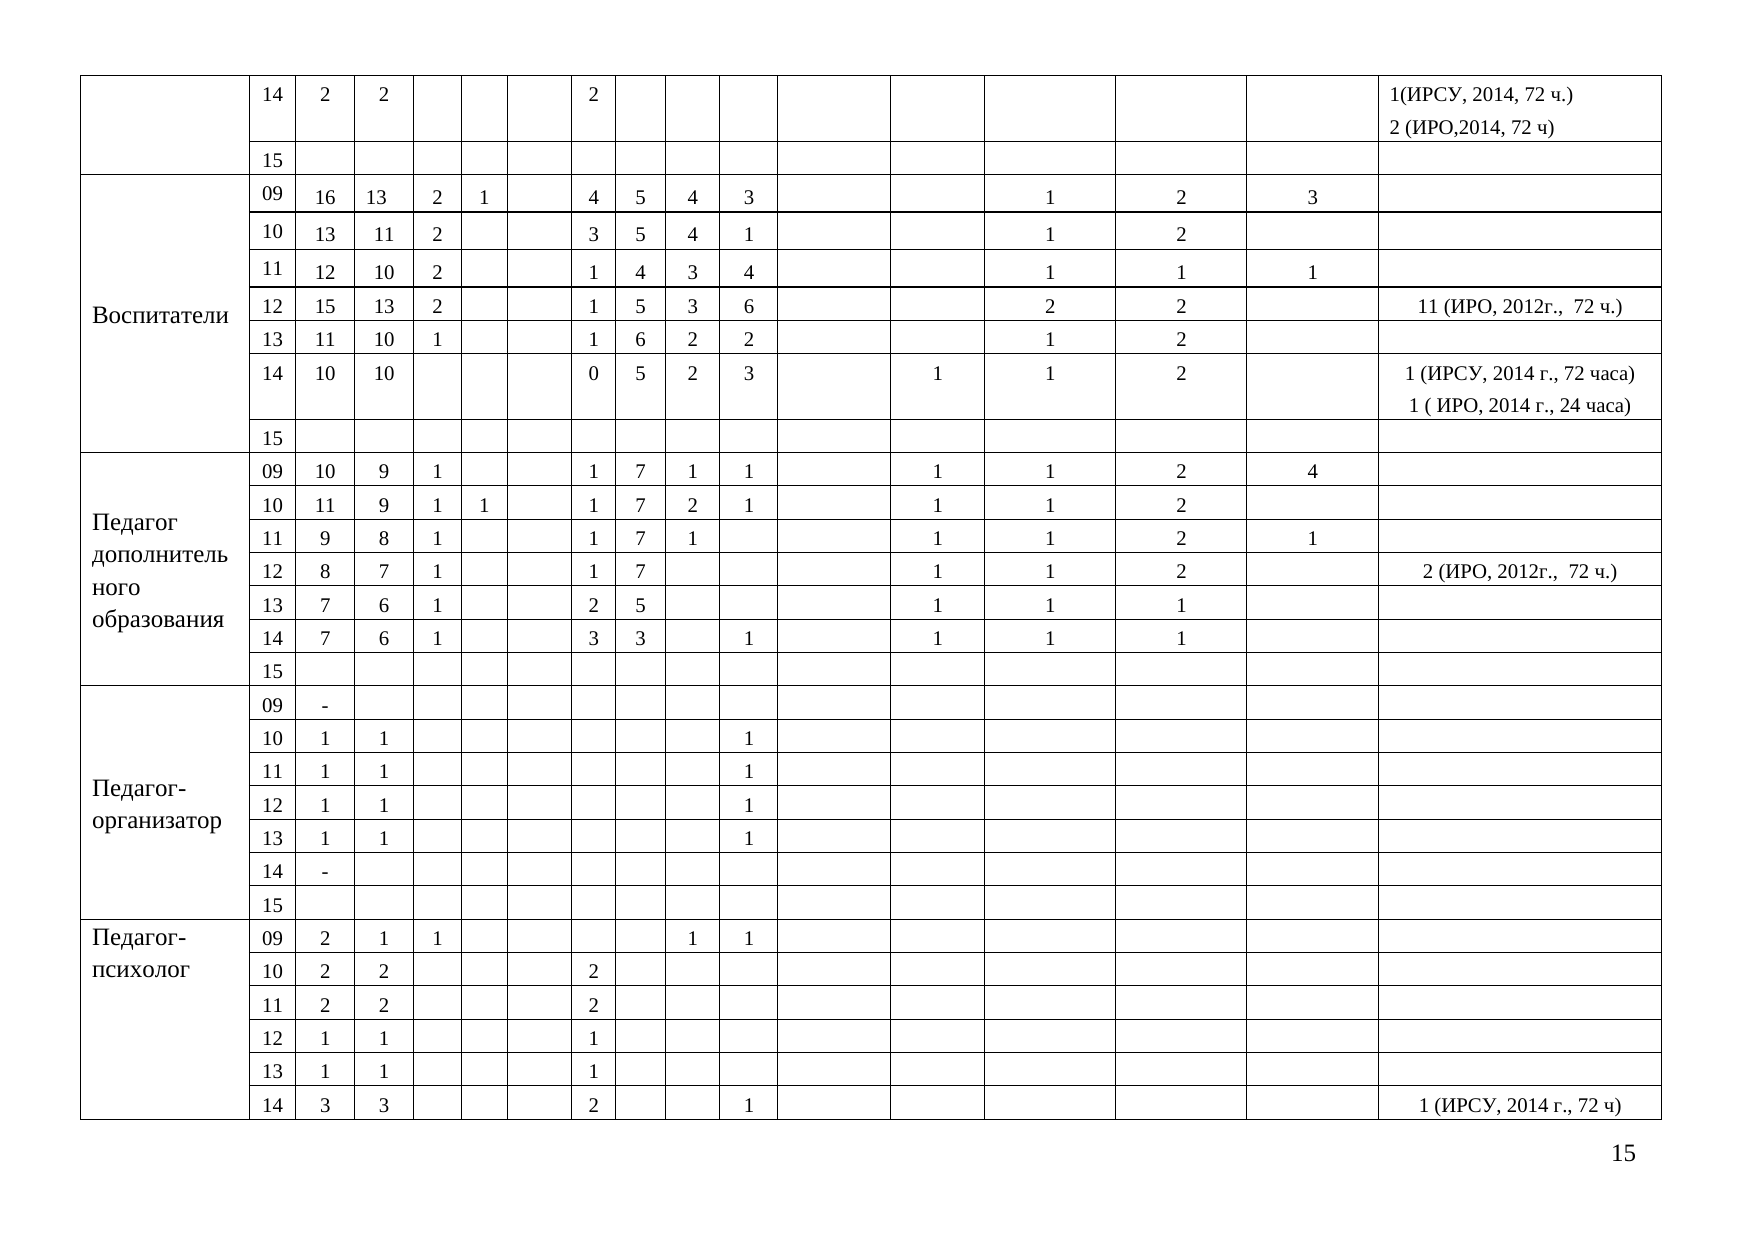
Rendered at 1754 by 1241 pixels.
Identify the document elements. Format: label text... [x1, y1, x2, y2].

table_cell 3 [616, 620, 665, 652]
table_cell 1 [985, 586, 1115, 619]
table_cell [778, 250, 890, 286]
table_cell 1 [985, 250, 1115, 286]
table_cell [462, 321, 507, 353]
table_cell [296, 142, 354, 174]
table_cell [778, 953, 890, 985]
table_cell [462, 142, 507, 174]
table_cell [1247, 553, 1378, 585]
table_cell [508, 321, 571, 353]
table_cell [1247, 486, 1378, 519]
table_cell [414, 686, 461, 719]
table_cell [985, 142, 1115, 174]
table_cell [1379, 213, 1661, 249]
table_cell [462, 653, 507, 685]
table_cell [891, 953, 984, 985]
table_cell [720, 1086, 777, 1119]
table_cell 1 [985, 520, 1115, 552]
table_cell 1 [666, 453, 719, 485]
table_cell 2 [1116, 288, 1246, 320]
table_cell [508, 76, 571, 141]
table_cell 1 [296, 786, 354, 819]
table_cell [414, 720, 461, 752]
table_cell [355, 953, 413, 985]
table_cell 1 [891, 586, 984, 619]
table_cell [616, 720, 665, 752]
table_cell [778, 213, 890, 249]
table_cell 1 [1116, 620, 1246, 652]
table_cell [985, 720, 1115, 752]
table_cell [462, 453, 507, 485]
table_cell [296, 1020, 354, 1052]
table_cell 10 [250, 486, 295, 519]
table_cell [891, 142, 984, 174]
table_cell 5 [616, 213, 665, 249]
table_cell [891, 175, 984, 211]
table_cell 1 [666, 920, 719, 952]
table_cell [778, 920, 890, 952]
table_cell 11 [250, 753, 295, 785]
table_cell [778, 853, 890, 885]
table_cell 2 [1116, 175, 1246, 211]
table_cell [1247, 586, 1378, 619]
table_cell 1 [355, 786, 413, 819]
table_cell 1 [414, 586, 461, 619]
table_cell 1 [1116, 586, 1246, 619]
table_cell [985, 653, 1115, 685]
table_cell [1379, 420, 1661, 452]
table_cell 0 [572, 354, 615, 419]
table_cell [508, 820, 571, 852]
table_cell [616, 686, 665, 719]
table_cell [572, 142, 615, 174]
table_cell 4 [666, 213, 719, 249]
table_cell [891, 686, 984, 719]
table_cell [414, 420, 461, 452]
table_cell [462, 920, 507, 952]
table_cell [1379, 686, 1661, 719]
table_cell [1116, 686, 1246, 719]
table_cell [572, 853, 615, 885]
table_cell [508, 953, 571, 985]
table_cell [508, 175, 571, 211]
table_cell [414, 142, 461, 174]
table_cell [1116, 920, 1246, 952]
table_cell [508, 553, 571, 585]
table_cell [508, 486, 571, 519]
table_cell 1 [891, 520, 984, 552]
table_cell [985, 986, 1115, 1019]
table_cell 2 [666, 354, 719, 419]
table_cell [891, 420, 984, 452]
table_cell 4 [666, 175, 719, 211]
table_cell [1247, 653, 1378, 685]
table_cell 9 [355, 453, 413, 485]
table_cell 1 (ИРСУ, 2014 г., 72 часа) 1 ( ИРО, 2014 г., 24 часа) [1379, 354, 1661, 419]
table_cell 5 [616, 354, 665, 419]
table_cell [891, 886, 984, 919]
table_cell 11 (ИРО, 2012г., 72 ч.) [1379, 288, 1661, 320]
table_cell [1379, 620, 1661, 652]
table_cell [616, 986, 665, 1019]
table_cell [508, 354, 571, 419]
table_cell 5 [616, 586, 665, 619]
table_cell [720, 76, 777, 141]
table_cell [414, 886, 461, 919]
table_cell 9 [355, 486, 413, 519]
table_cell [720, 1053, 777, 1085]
table_cell [616, 76, 665, 141]
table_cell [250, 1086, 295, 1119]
table_cell [462, 553, 507, 585]
table_cell [891, 321, 984, 353]
table_cell 1 [355, 720, 413, 752]
table_cell [462, 76, 507, 141]
table_cell 1 [985, 354, 1115, 419]
table_cell 1 [414, 620, 461, 652]
table_cell [296, 886, 354, 919]
table_cell 1 [720, 786, 777, 819]
table_cell [462, 250, 507, 286]
table_cell [1116, 753, 1246, 785]
table_cell [414, 853, 461, 885]
table_cell 2 [296, 920, 354, 952]
table_cell 1 [572, 520, 615, 552]
table_cell 1 [296, 720, 354, 752]
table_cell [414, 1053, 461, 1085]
table_cell 13 [355, 175, 413, 211]
table_cell 11 [296, 321, 354, 353]
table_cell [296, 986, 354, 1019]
table_cell [414, 354, 461, 419]
table_cell 3 [572, 213, 615, 249]
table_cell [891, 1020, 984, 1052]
table_cell [891, 820, 984, 852]
table_cell [1247, 213, 1378, 249]
table_cell 1 [572, 553, 615, 585]
table_cell [1247, 686, 1378, 719]
table_cell 09 [250, 453, 295, 485]
table_cell [355, 653, 413, 685]
table_cell [891, 250, 984, 286]
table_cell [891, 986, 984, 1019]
table_cell [462, 586, 507, 619]
table_cell 3 [666, 250, 719, 286]
table_cell 09 [250, 175, 295, 211]
table_cell 3 [720, 354, 777, 419]
table_cell 1 [985, 620, 1115, 652]
table_cell [778, 142, 890, 174]
table_cell 2 [572, 586, 615, 619]
table_cell 14 [250, 354, 295, 419]
table_cell 7 [616, 553, 665, 585]
table_cell 1 [355, 753, 413, 785]
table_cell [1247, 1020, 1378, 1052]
table_cell [1116, 853, 1246, 885]
table_cell [1116, 786, 1246, 819]
table_cell 1 [891, 486, 984, 519]
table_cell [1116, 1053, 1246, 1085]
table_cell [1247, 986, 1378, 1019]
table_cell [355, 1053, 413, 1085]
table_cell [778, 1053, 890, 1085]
table_cell - [296, 853, 354, 885]
table_cell 1 [720, 820, 777, 852]
table_cell [720, 142, 777, 174]
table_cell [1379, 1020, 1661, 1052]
table_cell [666, 686, 719, 719]
table_cell [778, 288, 890, 320]
table_cell 2 (ИРО, 2012г., 72 ч.) [1379, 553, 1661, 585]
table_cell [1116, 653, 1246, 685]
table_cell [666, 620, 719, 652]
table_cell [778, 76, 890, 141]
table_cell 1 [414, 321, 461, 353]
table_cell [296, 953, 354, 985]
table_cell [891, 76, 984, 141]
table_cell 1 [1247, 520, 1378, 552]
table_cell [414, 76, 461, 141]
table_cell [572, 653, 615, 685]
table_cell [508, 453, 571, 485]
table_cell 15 [250, 653, 295, 685]
table_cell 7 [616, 486, 665, 519]
table_cell [666, 142, 719, 174]
table_cell [778, 420, 890, 452]
table_cell 2 [666, 486, 719, 519]
table_cell [666, 653, 719, 685]
table_cell [572, 886, 615, 919]
table_cell [462, 288, 507, 320]
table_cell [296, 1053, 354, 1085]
table_cell [985, 820, 1115, 852]
table_cell [666, 786, 719, 819]
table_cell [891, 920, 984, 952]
table_cell [1247, 354, 1378, 419]
table_cell [462, 420, 507, 452]
table_cell 2 [414, 288, 461, 320]
table_cell [720, 886, 777, 919]
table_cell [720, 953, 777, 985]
table_cell [508, 620, 571, 652]
table_cell 8 [355, 520, 413, 552]
table_cell [508, 720, 571, 752]
table_cell [891, 853, 984, 885]
table_cell 1 [985, 553, 1115, 585]
table_cell [666, 720, 719, 752]
table_cell [1247, 753, 1378, 785]
table_cell [666, 76, 719, 141]
table_cell [1379, 520, 1661, 552]
table_cell 6 [355, 586, 413, 619]
table_cell 2 [414, 213, 461, 249]
table_cell 7 [296, 586, 354, 619]
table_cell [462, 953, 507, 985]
table_cell 1 [891, 620, 984, 652]
table_cell [508, 213, 571, 249]
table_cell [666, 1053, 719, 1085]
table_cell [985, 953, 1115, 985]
table_cell 1 [296, 753, 354, 785]
table_cell [985, 753, 1115, 785]
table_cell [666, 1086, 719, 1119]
table_cell 16 [296, 175, 354, 211]
table_cell 3 [1247, 175, 1378, 211]
table_cell 1 [891, 354, 984, 419]
table_cell [778, 753, 890, 785]
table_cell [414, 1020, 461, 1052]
table_cell [1116, 720, 1246, 752]
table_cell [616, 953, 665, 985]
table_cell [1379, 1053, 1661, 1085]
table_cell 4 [1247, 453, 1378, 485]
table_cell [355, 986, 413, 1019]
table_cell [616, 653, 665, 685]
table_cell 2 [296, 76, 354, 141]
table_cell [985, 853, 1115, 885]
table_cell 7 [616, 520, 665, 552]
table_cell [985, 786, 1115, 819]
table_cell 1 [462, 175, 507, 211]
table_cell [666, 586, 719, 619]
table_cell [616, 853, 665, 885]
table_cell 1 [720, 453, 777, 485]
table_cell 6 [355, 620, 413, 652]
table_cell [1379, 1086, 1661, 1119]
table_cell 09 [250, 920, 295, 952]
table_cell [1116, 420, 1246, 452]
table_cell 1 [572, 453, 615, 485]
table_cell [1379, 142, 1661, 174]
table_cell 1 [414, 920, 461, 952]
table_cell [462, 213, 507, 249]
table_cell [1247, 76, 1378, 141]
table_cell [778, 786, 890, 819]
table_cell [355, 853, 413, 885]
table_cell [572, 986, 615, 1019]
table_cell [778, 820, 890, 852]
table_cell 1 [985, 175, 1115, 211]
table_cell [296, 653, 354, 685]
table_cell 2 [1116, 213, 1246, 249]
table_cell [720, 520, 777, 552]
table_cell 15 [250, 142, 295, 174]
table_cell 12 [250, 553, 295, 585]
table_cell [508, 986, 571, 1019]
table_cell 15 [296, 288, 354, 320]
table_cell [616, 420, 665, 452]
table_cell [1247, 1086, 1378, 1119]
table_cell [1247, 853, 1378, 885]
table_cell 1 [296, 820, 354, 852]
table_cell 10 [296, 453, 354, 485]
table_cell [778, 620, 890, 652]
table_cell 3 [720, 175, 777, 211]
table_cell [414, 786, 461, 819]
table_cell 10 [296, 354, 354, 419]
table_cell [778, 553, 890, 585]
table_cell [778, 520, 890, 552]
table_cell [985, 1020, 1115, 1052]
table_cell 5 [616, 175, 665, 211]
table_cell [1379, 586, 1661, 619]
table_cell - [296, 686, 354, 719]
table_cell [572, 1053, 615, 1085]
table_cell [508, 420, 571, 452]
table_cell [462, 753, 507, 785]
table_cell [778, 586, 890, 619]
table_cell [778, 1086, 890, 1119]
table_cell 2 [1116, 520, 1246, 552]
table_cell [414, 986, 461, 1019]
table_cell [616, 142, 665, 174]
table_cell [666, 753, 719, 785]
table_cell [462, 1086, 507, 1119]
table_cell [1379, 753, 1661, 785]
table_cell [462, 720, 507, 752]
table_cell [462, 886, 507, 919]
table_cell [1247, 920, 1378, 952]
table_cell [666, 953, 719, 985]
table_cell [1247, 820, 1378, 852]
table_cell [508, 288, 571, 320]
table_cell [1247, 886, 1378, 919]
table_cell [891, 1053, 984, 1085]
table_cell 11 [355, 213, 413, 249]
table_cell [1379, 720, 1661, 752]
table_cell 1 [462, 486, 507, 519]
table_cell 6 [616, 321, 665, 353]
table_cell [572, 720, 615, 752]
table_cell 2 [1116, 321, 1246, 353]
table_cell [1379, 786, 1661, 819]
table_cell [616, 786, 665, 819]
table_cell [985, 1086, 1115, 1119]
table_cell 1 [720, 920, 777, 952]
table_cell [462, 786, 507, 819]
table_cell 09 [250, 686, 295, 719]
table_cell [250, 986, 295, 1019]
table_cell 1 [720, 620, 777, 652]
table_cell 1 [572, 250, 615, 286]
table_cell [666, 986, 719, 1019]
table_cell 13 [296, 213, 354, 249]
table_cell [1379, 175, 1661, 211]
table_cell 7 [296, 620, 354, 652]
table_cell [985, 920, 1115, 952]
table_cell [720, 586, 777, 619]
table_cell [891, 720, 984, 752]
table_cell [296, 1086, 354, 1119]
table_cell 10 [355, 250, 413, 286]
table_cell 4 [720, 250, 777, 286]
table_cell Педагог дополнительного образования [81, 453, 249, 685]
table_cell [666, 886, 719, 919]
table_cell [414, 820, 461, 852]
table_cell [778, 686, 890, 719]
table_cell 1 [414, 553, 461, 585]
table_cell 1 [666, 520, 719, 552]
table_cell [666, 820, 719, 852]
table_cell [1116, 76, 1246, 141]
table_cell 2 [1116, 486, 1246, 519]
table_cell [778, 321, 890, 353]
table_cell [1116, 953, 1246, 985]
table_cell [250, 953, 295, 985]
table_cell 2 [720, 321, 777, 353]
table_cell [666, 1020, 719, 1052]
table_cell 2 [414, 175, 461, 211]
table_cell 2 [985, 288, 1115, 320]
table_cell 12 [296, 250, 354, 286]
table_cell 13 [250, 586, 295, 619]
table_cell [1116, 820, 1246, 852]
table_cell 1 [414, 453, 461, 485]
table_cell 4 [616, 250, 665, 286]
table_cell [355, 420, 413, 452]
table_cell 2 [1116, 453, 1246, 485]
table_cell [508, 142, 571, 174]
table_cell [1247, 720, 1378, 752]
table_cell [985, 686, 1115, 719]
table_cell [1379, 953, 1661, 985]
table_cell [616, 820, 665, 852]
table_cell [1379, 886, 1661, 919]
table_cell [778, 175, 890, 211]
table_cell [355, 886, 413, 919]
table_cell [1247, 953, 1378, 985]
table_cell [572, 686, 615, 719]
table_cell 6 [720, 288, 777, 320]
table_cell 7 [616, 453, 665, 485]
table_cell 7 [355, 553, 413, 585]
table_cell [1379, 853, 1661, 885]
table_cell 1 [891, 453, 984, 485]
table_cell 1 [720, 213, 777, 249]
table_cell [778, 886, 890, 919]
table_cell 13 [250, 321, 295, 353]
table_cell 1 [985, 213, 1115, 249]
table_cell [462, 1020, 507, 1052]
table_cell 1 [985, 486, 1115, 519]
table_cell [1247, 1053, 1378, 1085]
table_cell [891, 753, 984, 785]
table_cell [720, 553, 777, 585]
table_cell [508, 920, 571, 952]
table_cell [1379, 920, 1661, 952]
table_cell [462, 853, 507, 885]
table_cell 1 [355, 820, 413, 852]
table_cell [778, 354, 890, 419]
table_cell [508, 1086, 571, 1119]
table_cell [355, 686, 413, 719]
table_cell [720, 853, 777, 885]
table_cell [985, 420, 1115, 452]
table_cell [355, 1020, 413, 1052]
table_cell [508, 853, 571, 885]
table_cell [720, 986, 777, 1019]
table_cell [414, 753, 461, 785]
table_cell 1 [985, 453, 1115, 485]
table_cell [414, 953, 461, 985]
table_cell Воспитатели [81, 175, 249, 452]
table_cell [616, 753, 665, 785]
table_cell 1 [720, 753, 777, 785]
table_cell [666, 853, 719, 885]
table_cell [1247, 786, 1378, 819]
table_cell 1 [355, 920, 413, 952]
table_cell 15 [250, 886, 295, 919]
table_cell 4 [572, 175, 615, 211]
table_cell [720, 686, 777, 719]
table_cell [508, 886, 571, 919]
table_cell [508, 653, 571, 685]
table_cell [778, 486, 890, 519]
table_cell [1379, 653, 1661, 685]
table_cell [508, 250, 571, 286]
table_cell [462, 354, 507, 419]
table_cell 2 [1116, 354, 1246, 419]
table_cell [616, 886, 665, 919]
table_cell [985, 886, 1115, 919]
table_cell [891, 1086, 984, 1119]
table_cell [508, 686, 571, 719]
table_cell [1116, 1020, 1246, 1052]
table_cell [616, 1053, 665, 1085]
table_cell [508, 586, 571, 619]
table_cell [296, 420, 354, 452]
table_cell 2 [1116, 553, 1246, 585]
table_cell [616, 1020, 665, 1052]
table_cell 1 [1116, 250, 1246, 286]
table_cell [508, 520, 571, 552]
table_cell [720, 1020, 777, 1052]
table_cell [720, 420, 777, 452]
table_cell 1 [720, 486, 777, 519]
table_cell 8 [296, 553, 354, 585]
table_cell 3 [572, 620, 615, 652]
table_cell [1247, 620, 1378, 652]
table_cell [414, 653, 461, 685]
table_cell 10 [355, 354, 413, 419]
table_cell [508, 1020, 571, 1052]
table_cell [508, 753, 571, 785]
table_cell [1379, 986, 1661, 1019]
table_cell 13 [355, 288, 413, 320]
table_cell 2 [355, 76, 413, 141]
table_cell [891, 786, 984, 819]
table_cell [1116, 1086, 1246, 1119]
table_cell 11 [250, 250, 295, 286]
table_cell 10 [250, 213, 295, 249]
table_cell [572, 786, 615, 819]
table_cell [1379, 486, 1661, 519]
table_cell [572, 420, 615, 452]
table_cell 12 [250, 288, 295, 320]
table_cell [462, 520, 507, 552]
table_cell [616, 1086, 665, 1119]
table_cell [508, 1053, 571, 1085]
table_cell [572, 820, 615, 852]
table_cell [778, 720, 890, 752]
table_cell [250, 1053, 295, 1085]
table_cell [572, 920, 615, 952]
table_cell [1247, 420, 1378, 452]
table_cell 10 [355, 321, 413, 353]
table_cell 1 [572, 486, 615, 519]
table_cell 15 [250, 420, 295, 452]
table_cell 1 [985, 321, 1115, 353]
table_cell [1247, 142, 1378, 174]
table_cell 1 [572, 288, 615, 320]
table_cell 5 [616, 288, 665, 320]
table_cell 1 [572, 321, 615, 353]
table_cell 1 [1247, 250, 1378, 286]
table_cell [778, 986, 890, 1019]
table_cell 12 [250, 786, 295, 819]
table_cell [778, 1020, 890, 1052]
table_cell 1 [891, 553, 984, 585]
table_cell [355, 142, 413, 174]
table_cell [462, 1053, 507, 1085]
table_cell 13 [250, 820, 295, 852]
table_cell [572, 753, 615, 785]
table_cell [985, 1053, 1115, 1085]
table_cell 11 [296, 486, 354, 519]
table_cell [778, 653, 890, 685]
table_cell 9 [296, 520, 354, 552]
table_cell 14 [250, 620, 295, 652]
table_cell [616, 920, 665, 952]
table_cell [1379, 250, 1661, 286]
table_cell [462, 620, 507, 652]
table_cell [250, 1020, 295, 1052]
table_cell [462, 686, 507, 719]
table_cell [1247, 288, 1378, 320]
table_cell 14 [250, 853, 295, 885]
table_cell [891, 213, 984, 249]
table_cell [1247, 321, 1378, 353]
table_cell 14 [250, 76, 295, 141]
table_cell 3 [666, 288, 719, 320]
table_cell [462, 820, 507, 852]
table_cell [666, 420, 719, 452]
table_cell 11 [250, 520, 295, 552]
table_cell [1116, 142, 1246, 174]
table_cell [891, 288, 984, 320]
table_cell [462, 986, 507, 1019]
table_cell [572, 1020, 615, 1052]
table_cell [1379, 453, 1661, 485]
table_cell [1116, 886, 1246, 919]
table_cell 1 [414, 520, 461, 552]
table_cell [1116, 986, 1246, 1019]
table_cell 1 [720, 720, 777, 752]
table_cell 1(ИРСУ, 2014, 72 ч.) 2 (ИРО,2014, 72 ч) [1379, 76, 1661, 141]
table_cell [720, 653, 777, 685]
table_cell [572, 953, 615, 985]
table_cell [508, 786, 571, 819]
table_cell 2 [414, 250, 461, 286]
table_cell [778, 453, 890, 485]
table_cell Педагог-психолог [81, 920, 249, 1119]
table_cell [1379, 820, 1661, 852]
table_cell [891, 653, 984, 685]
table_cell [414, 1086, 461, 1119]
table_cell 10 [250, 720, 295, 752]
table_cell 1 [414, 486, 461, 519]
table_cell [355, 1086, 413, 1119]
table_cell 2 [572, 76, 615, 141]
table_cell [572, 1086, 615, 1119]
table_cell 2 [666, 321, 719, 353]
table_cell [666, 553, 719, 585]
table_cell Педагог-организатор [81, 686, 249, 919]
table_cell [1379, 321, 1661, 353]
table_cell [985, 76, 1115, 141]
